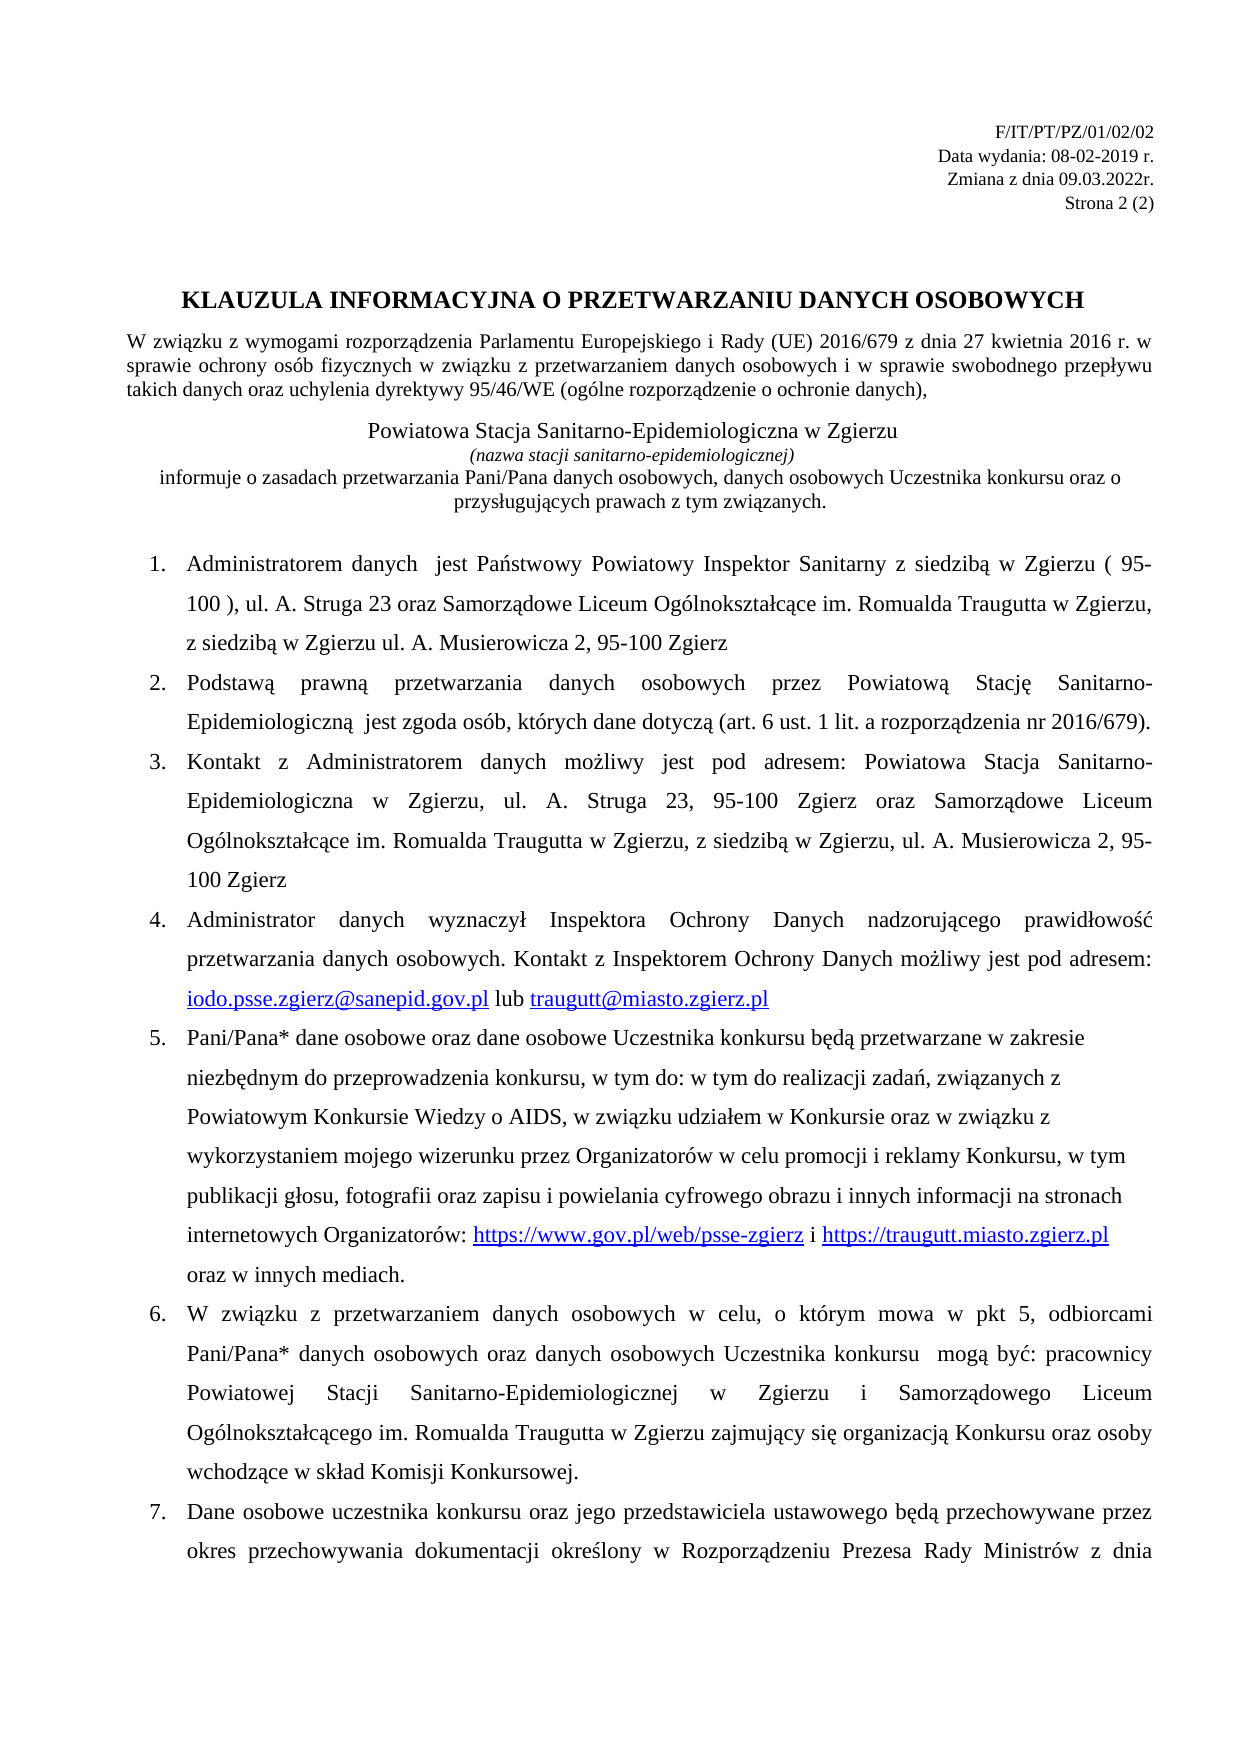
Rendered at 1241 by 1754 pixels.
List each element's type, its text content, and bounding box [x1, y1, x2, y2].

list W związku z przetwarzaniem danych osobowych w celu, o którym mowa w pkt 5, odbiorcami Pani/Pana* danych osobowych oraz danych osobowych Uczestnika konkursu mogą być: pracownicy Powiatowej Stacji Sanitarno-Epidemiologicznej w Zgierzu i Samorządowego Liceum Ogólnokształcącego im. Romualda Traugutta w Zgierzu zajmujący się organizacją Konkursu oraz osoby wchodzące w skład Komisji Konkursowej. [149, 1300, 1154, 1485]
text (nazwa stacji sanitarno-epidemiologicznej) [112, 443, 1154, 465]
text W związku z wymogami rozporządzenia Parlamentu Europejskiego i Rady (UE) 2016/679 z dnia 27 kwietnia 2016 r. w sprawie ochrony osób fizycznych w związku z przetwarzaniem danych osobowych i w sprawie swobodnego przepływu takich danych oraz uchylenia dyrektywy 95/46/WE (ogólne rozporządzenie o ochronie danych), [126, 329, 1154, 401]
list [149, 1498, 1154, 1564]
text Strona 2 (2) [112, 192, 1154, 213]
text Data wydania: 08-02-2019 r. [916, 144, 1154, 166]
list Kontakt z Administratorem danych możliwy jest pod adresem: Powiatowa Stacja Sanitarno-Epidemiologiczna w Zgierzu, ul. A. Struga 23, 95-100 Zgierz oraz Samorządowe Liceum Ogólnokształcące im. Romualda Traugutta w Zgierzu, z siedzibą w Zgierzu, ul. A. Musierowicza 2, 95-100 Zgierz [149, 748, 1154, 892]
list Administrator danych wyznaczył Inspektora Ochrony Danych nadzorującego prawidłowość przetwarzania danych osobowych. Kontakt z Inspektorem Ochrony Danych możliwy jest pod adresem: iodo.psse.zgierz@sanepid.gov.pl lub traugutt@miasto.zgierz.pl [149, 906, 1154, 1011]
text F/IT/PT/PZ/01/02/02 [923, 121, 1154, 142]
list Pani/Pana* dane osobowe oraz dane osobowe Uczestnika konkursu będą przetwarzane w zakresie niezbędnym do przeprowadzenia konkursu, w tym do: w tym do realizacji zadań, związanych z Powiatowym Konkursie Wiedzy o AIDS, w związku udziałem w Konkursie oraz w związku z wykorzystaniem mojego wizerunku przez Organizatorów w celu promocji i reklamy Konkursu, w tym publikacji głosu, fotografii oraz zapisu i powielania cyfrowego obrazu i innych informacji na stronach internetowych Organizatorów: https://www.gov.pl/web/psse-zgierz i https://traugutt.miasto.zgierz.pl oraz w innych mediach. [149, 1024, 1154, 1287]
text KLAUZULA INFORMACYJNA O PRZETWARZANIU DANYCH OSOBOWYCH [112, 285, 1154, 314]
text informuje o zasadach przetwarzania Pani/Pana danych osobowych, danych osobowych Uczestnika konkursu oraz o przysługujących prawach z tym związanych. [126, 465, 1154, 513]
text Zmiana z dnia 09.03.2022r. [916, 168, 1154, 190]
text Powiatowa Stacja Sanitarno-Epidemiologiczna w Zgierzu [112, 417, 1154, 443]
list Podstawą prawną przetwarzania danych osobowych przez Powiatową Stację Sanitarno-Epidemiologiczną jest zgoda osób, których dane dotyczą (art. 6 ust. 1 lit. a rozporządzenia nr 2016/679). [149, 669, 1154, 734]
list Administratorem danych jest Państwowy Powiatowy Inspektor Sanitarny z siedzibą w Zgierzu ( 95-100 ), ul. A. Struga 23 oraz Samorządowe Liceum Ogólnokształcące im. Romualda Traugutta w Zgierzu, z siedzibą w Zgierzu ul. A. Musierowicza 2, 95-100 Zgierz [149, 550, 1154, 656]
